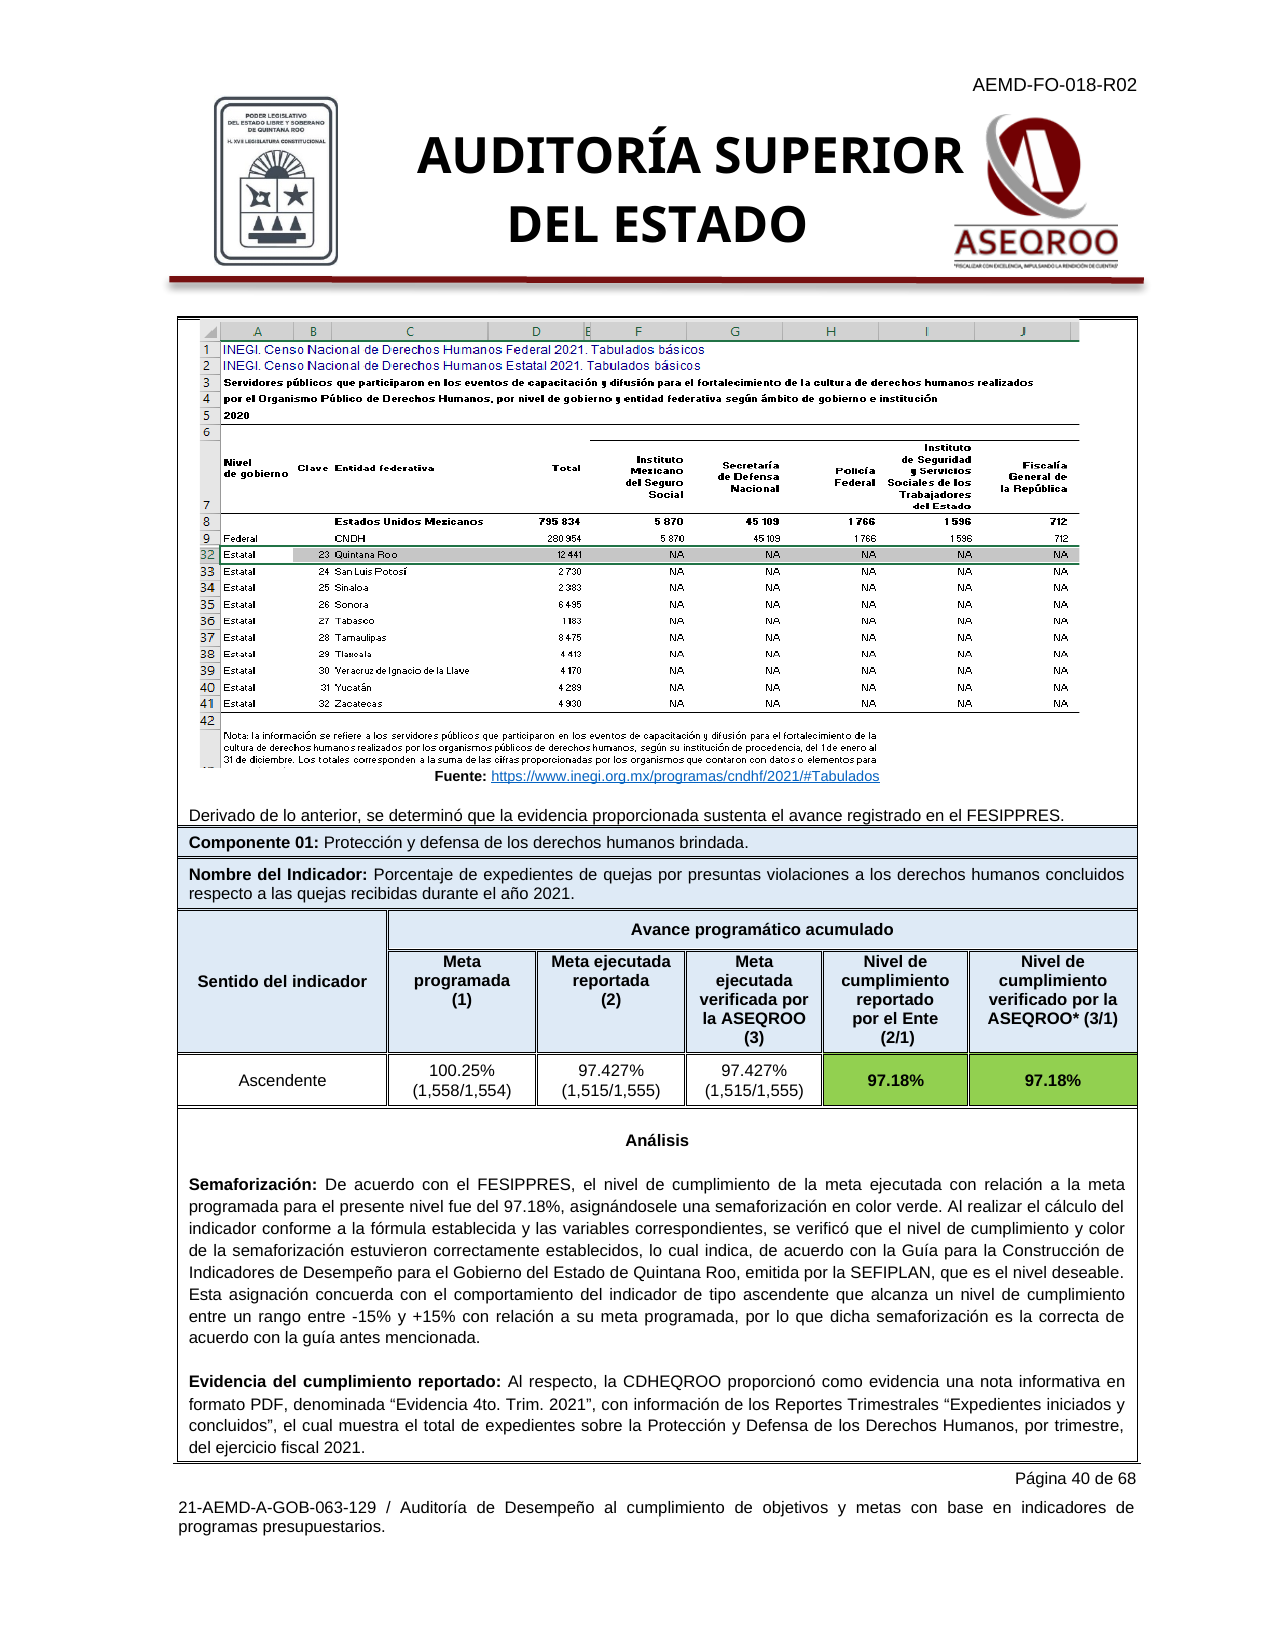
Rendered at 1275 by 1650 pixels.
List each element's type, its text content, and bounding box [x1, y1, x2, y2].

table_cell 97.427% (1,515/1,555) [538, 1055, 684, 1105]
table_cell Componente 01: Protección y defensa de los derechos humanos brindada. [178, 828, 1137, 856]
table_cell 100.25% (1,558/1,554) [389, 1055, 535, 1105]
table_cell Meta ejecutada verificada por la ASEQROO (3) [687, 952, 821, 1052]
table_cell 97.427% (1,515/1,555) [687, 1055, 821, 1105]
table_cell 97.18% [824, 1055, 967, 1105]
table_cell Nivel de cumplimiento verificado por la ASEQROO* (3/1) [970, 952, 1137, 1052]
table_cell Avance programático acumulado [389, 911, 1137, 948]
picture [213, 95, 338, 266]
picture [954, 114, 1118, 269]
table_cell Sentido del indicador [178, 911, 386, 1052]
table_cell Meta programada (1) [389, 952, 535, 1052]
table_cell Ascendente [178, 1055, 386, 1105]
table_cell 97.18% [970, 1055, 1137, 1105]
table_cell Meta ejecutada reportada (2) [538, 952, 684, 1052]
picture [199, 319, 1080, 768]
table_cell Nivel de cumplimiento reportado por el Ente (2/1) [824, 952, 967, 1052]
table_cell Nombre del Indicador: Porcentaje de expedientes de quejas por presuntas violaciones a los derechos humanos concluidos respecto a las quejas recibidas durante el año 2021. [178, 859, 1137, 908]
